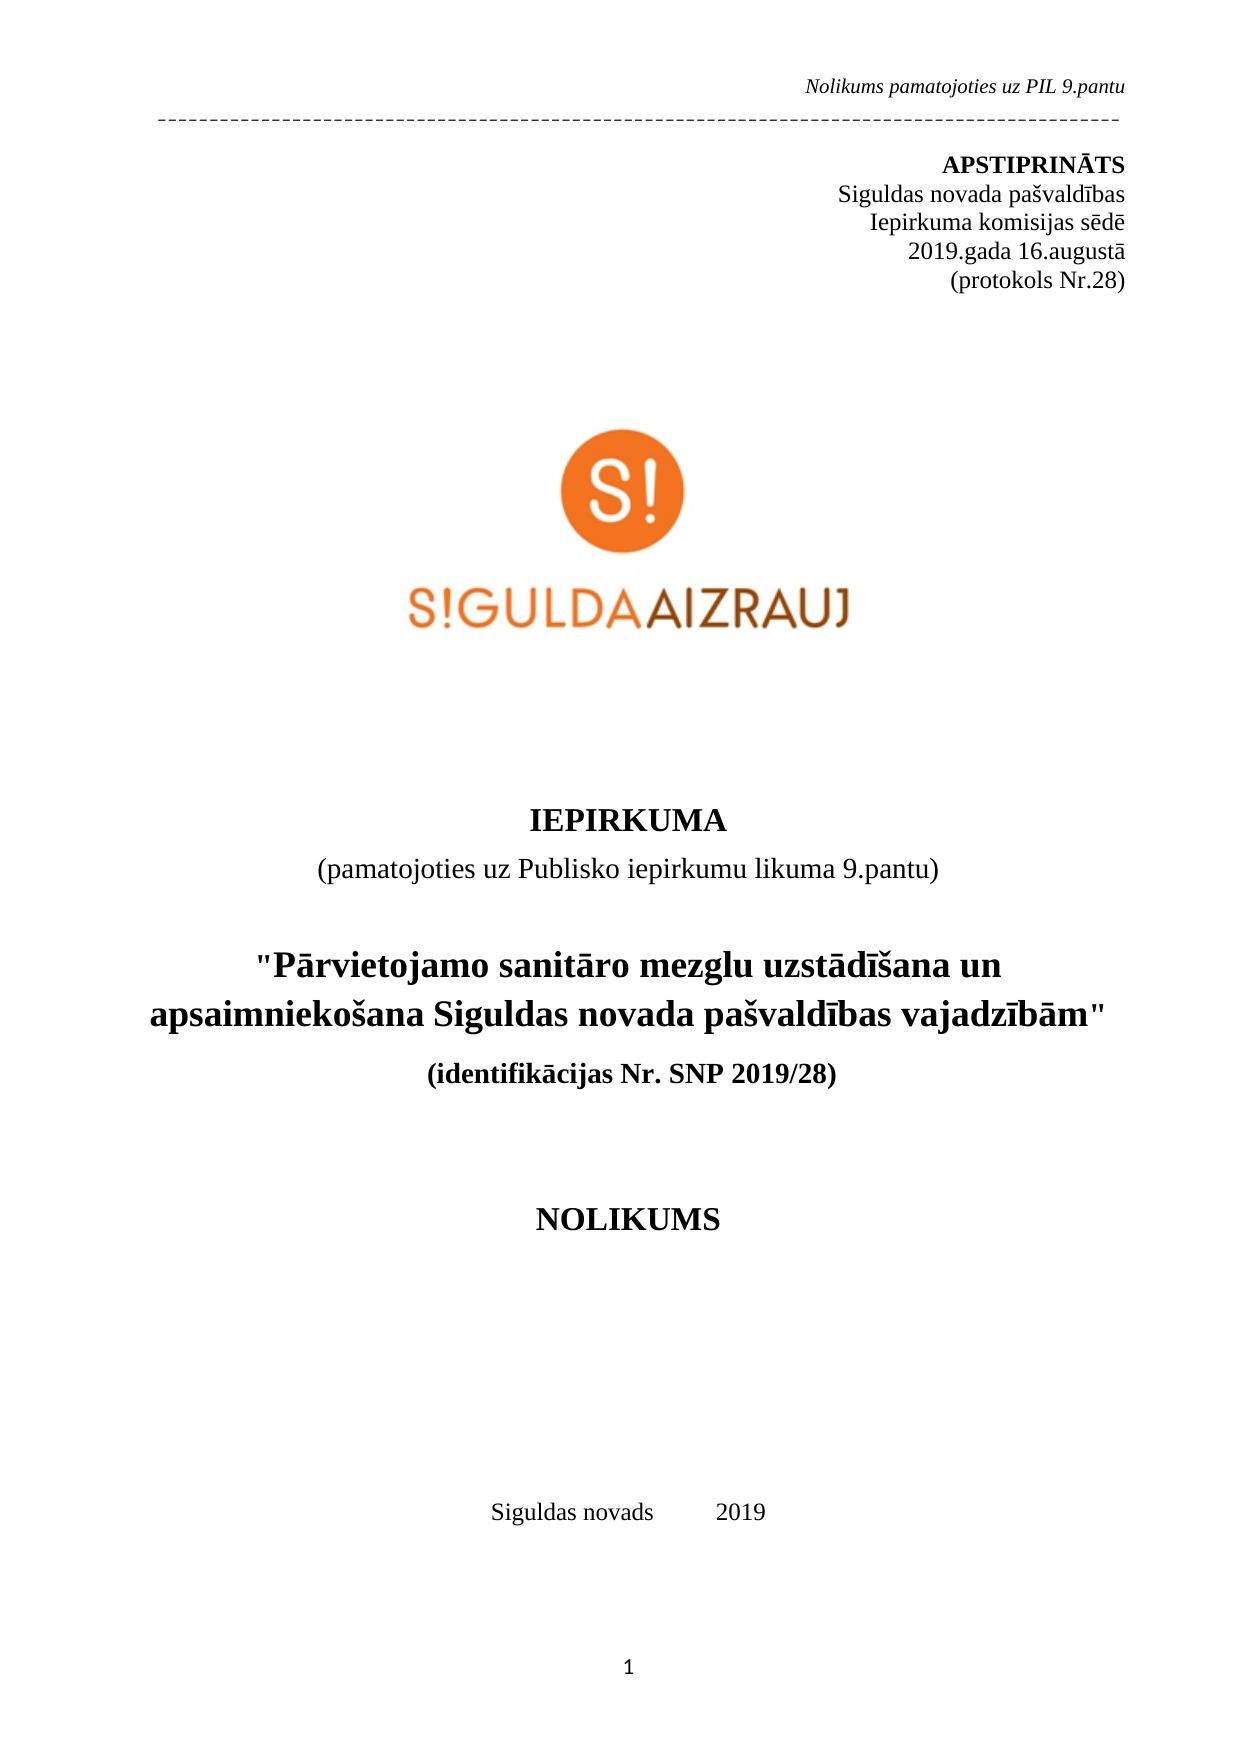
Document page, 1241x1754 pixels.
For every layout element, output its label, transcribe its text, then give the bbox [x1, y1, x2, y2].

text Siguldas novada pašvaldības [131, 179, 1125, 207]
text Siguldas novads 2019 [131, 1497, 1125, 1526]
text "Pārvietojamo sanitāro mezglu uzstādīšana un apsaimniekošana Siguldas novada pašvaldības vajadzībām" [131, 943, 1125, 1036]
picture [381, 380, 876, 730]
text (identifikācijas Nr. SNP 2019/28) [131, 1056, 1125, 1089]
text Iepirkuma komisijas sēdē [131, 207, 1125, 236]
text APSTIPRINĀTS [131, 150, 1125, 179]
text (protokols Nr.28) [131, 265, 1125, 294]
text NOLIKUMS [131, 1199, 1125, 1237]
text IEPIRKUMA [131, 800, 1125, 838]
text 2019.gada 16.augustā [131, 236, 1125, 265]
text (pamatojoties uz Publisko iepirkumu likuma 9.pantu) [131, 851, 1125, 884]
